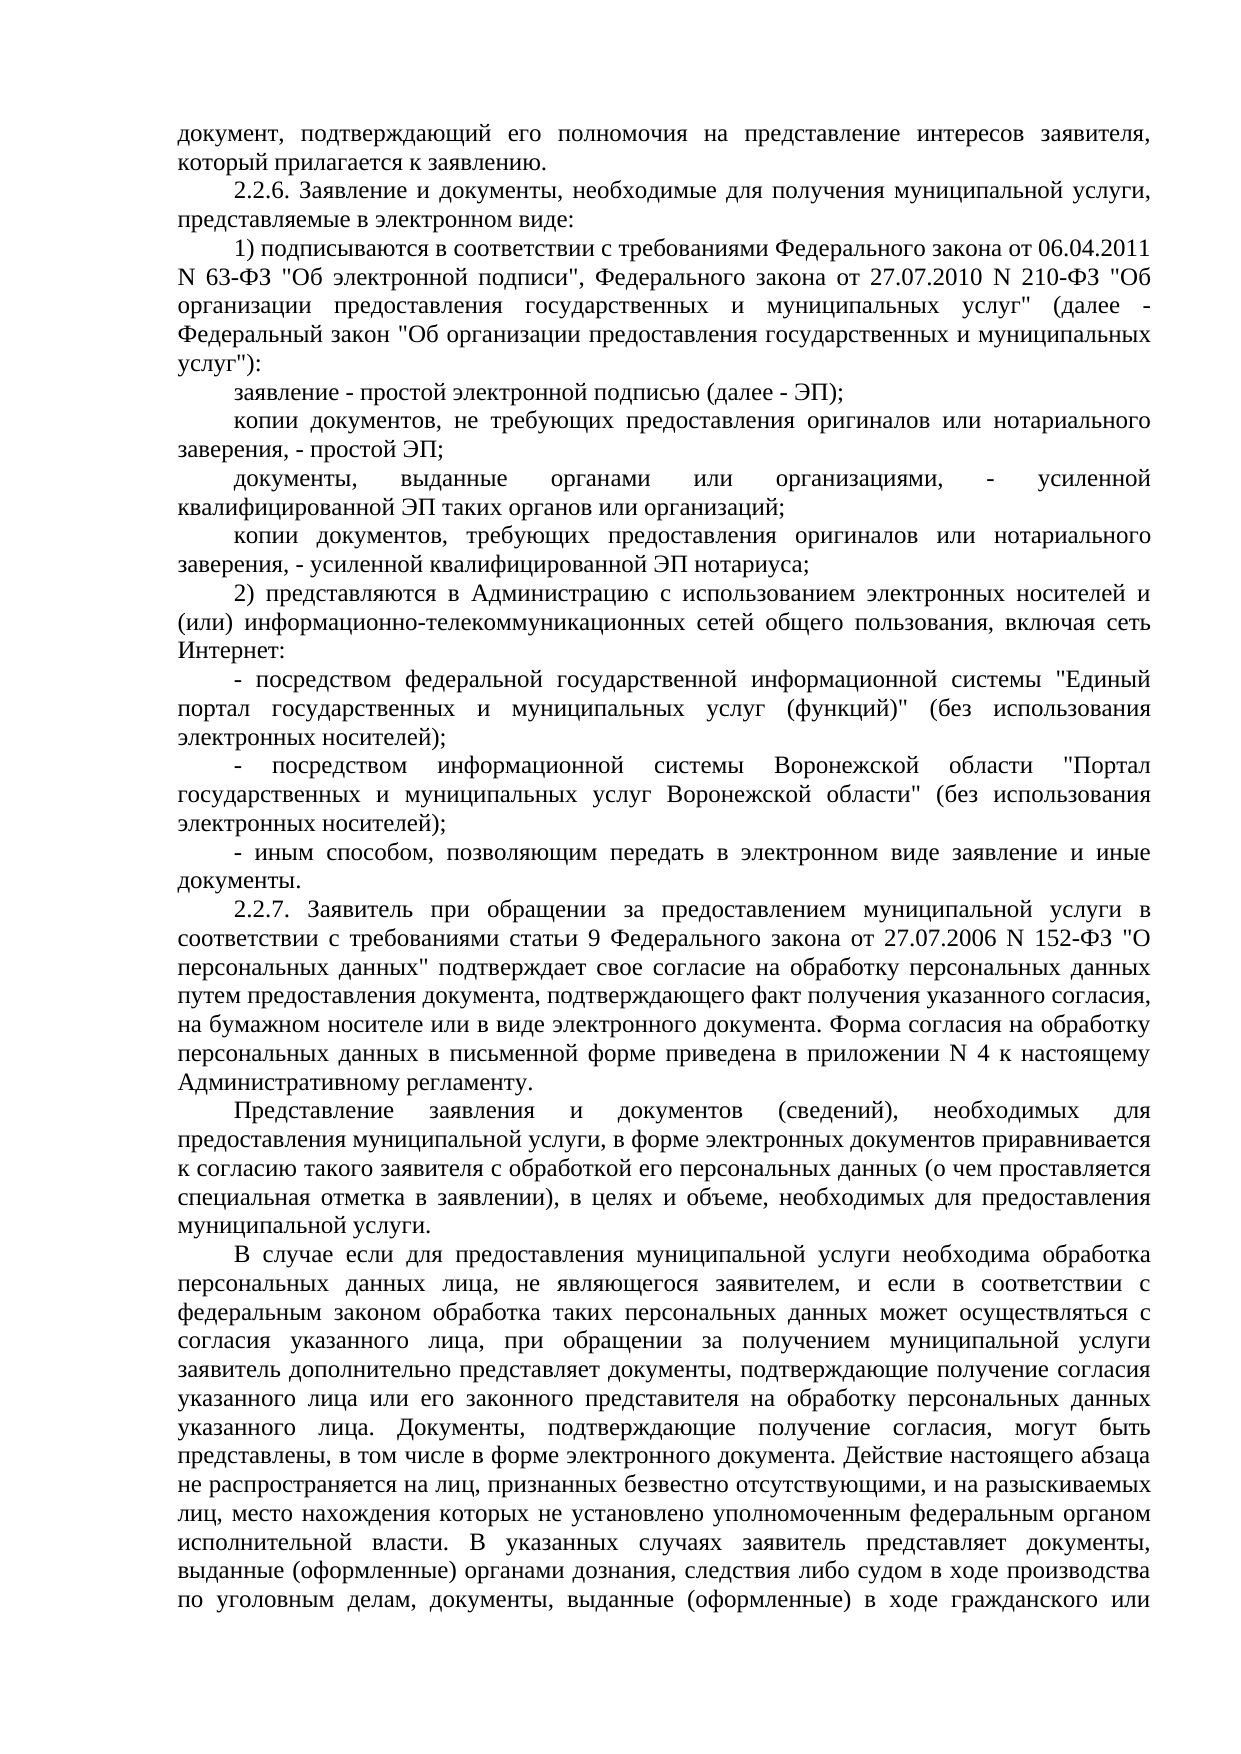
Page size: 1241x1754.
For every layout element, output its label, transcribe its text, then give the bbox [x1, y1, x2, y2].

text документы, выданные органами или организациями, - усиленной квалифицированной ЭП таких органов или организаций; [177, 463, 1152, 521]
text - иным способом, позволяющим передать в электронном виде заявление и иные документы. [177, 837, 1152, 894]
text - посредством федеральной государственной информационной системы "Единый портал государственных и муниципальных услуг (функций)" (без использования электронных носителей); [177, 664, 1152, 751]
text копии документов, не требующих предоставления оригиналов или нотариального заверения, - простой ЭП; [177, 406, 1152, 463]
text заявление - простой электронной подписью (далее - ЭП); [177, 377, 1152, 406]
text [177, 118, 1152, 176]
text 2.2.6. Заявление и документы, необходимые для получения муниципальной услуги, представляемые в электронном виде: [177, 176, 1152, 233]
text 2) представляются в Администрацию с использованием электронных носителей и (или) информационно-телекоммуникационных сетей общего пользования, включая сеть Интернет: [177, 578, 1152, 664]
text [177, 1239, 1152, 1613]
text - посредством информационной системы Воронежской области "Портал государственных и муниципальных услуг Воронежской области" (без использования электронных носителей); [177, 751, 1152, 837]
text 2.2.7. Заявитель при обращении за предоставлением муниципальной услуги в соответствии с требованиями статьи 9 Федерального закона от 27.07.2006 N 152-ФЗ "О персональных данных" подтверждает свое согласие на обработку персональных данных путем предоставления документа, подтверждающего факт получения указанного согласия, на бумажном носителе или в виде электронного документа. Форма согласия на обработку персональных данных в письменной форме приведена в приложении N 4 к настоящему Административному регламенту. [177, 894, 1152, 1096]
text 1) подписываются в соответствии с требованиями Федерального закона от 06.04.2011 N 63-ФЗ "Об электронной подписи", Федерального закона от 27.07.2010 N 210-ФЗ "Об организации предоставления государственных и муниципальных услуг" (далее - Федеральный закон "Об организации предоставления государственных и муниципальных услуг"): [177, 233, 1152, 377]
text копии документов, требующих предоставления оригиналов или нотариального заверения, - усиленной квалифицированной ЭП нотариуса; [177, 521, 1152, 578]
text Представление заявления и документов (сведений), необходимых для предоставления муниципальной услуги, в форме электронных документов приравнивается к согласию такого заявителя с обработкой его персональных данных (о чем проставляется специальная отметка в заявлении), в целях и объеме, необходимых для предоставления муниципальной услуги. [177, 1096, 1152, 1239]
